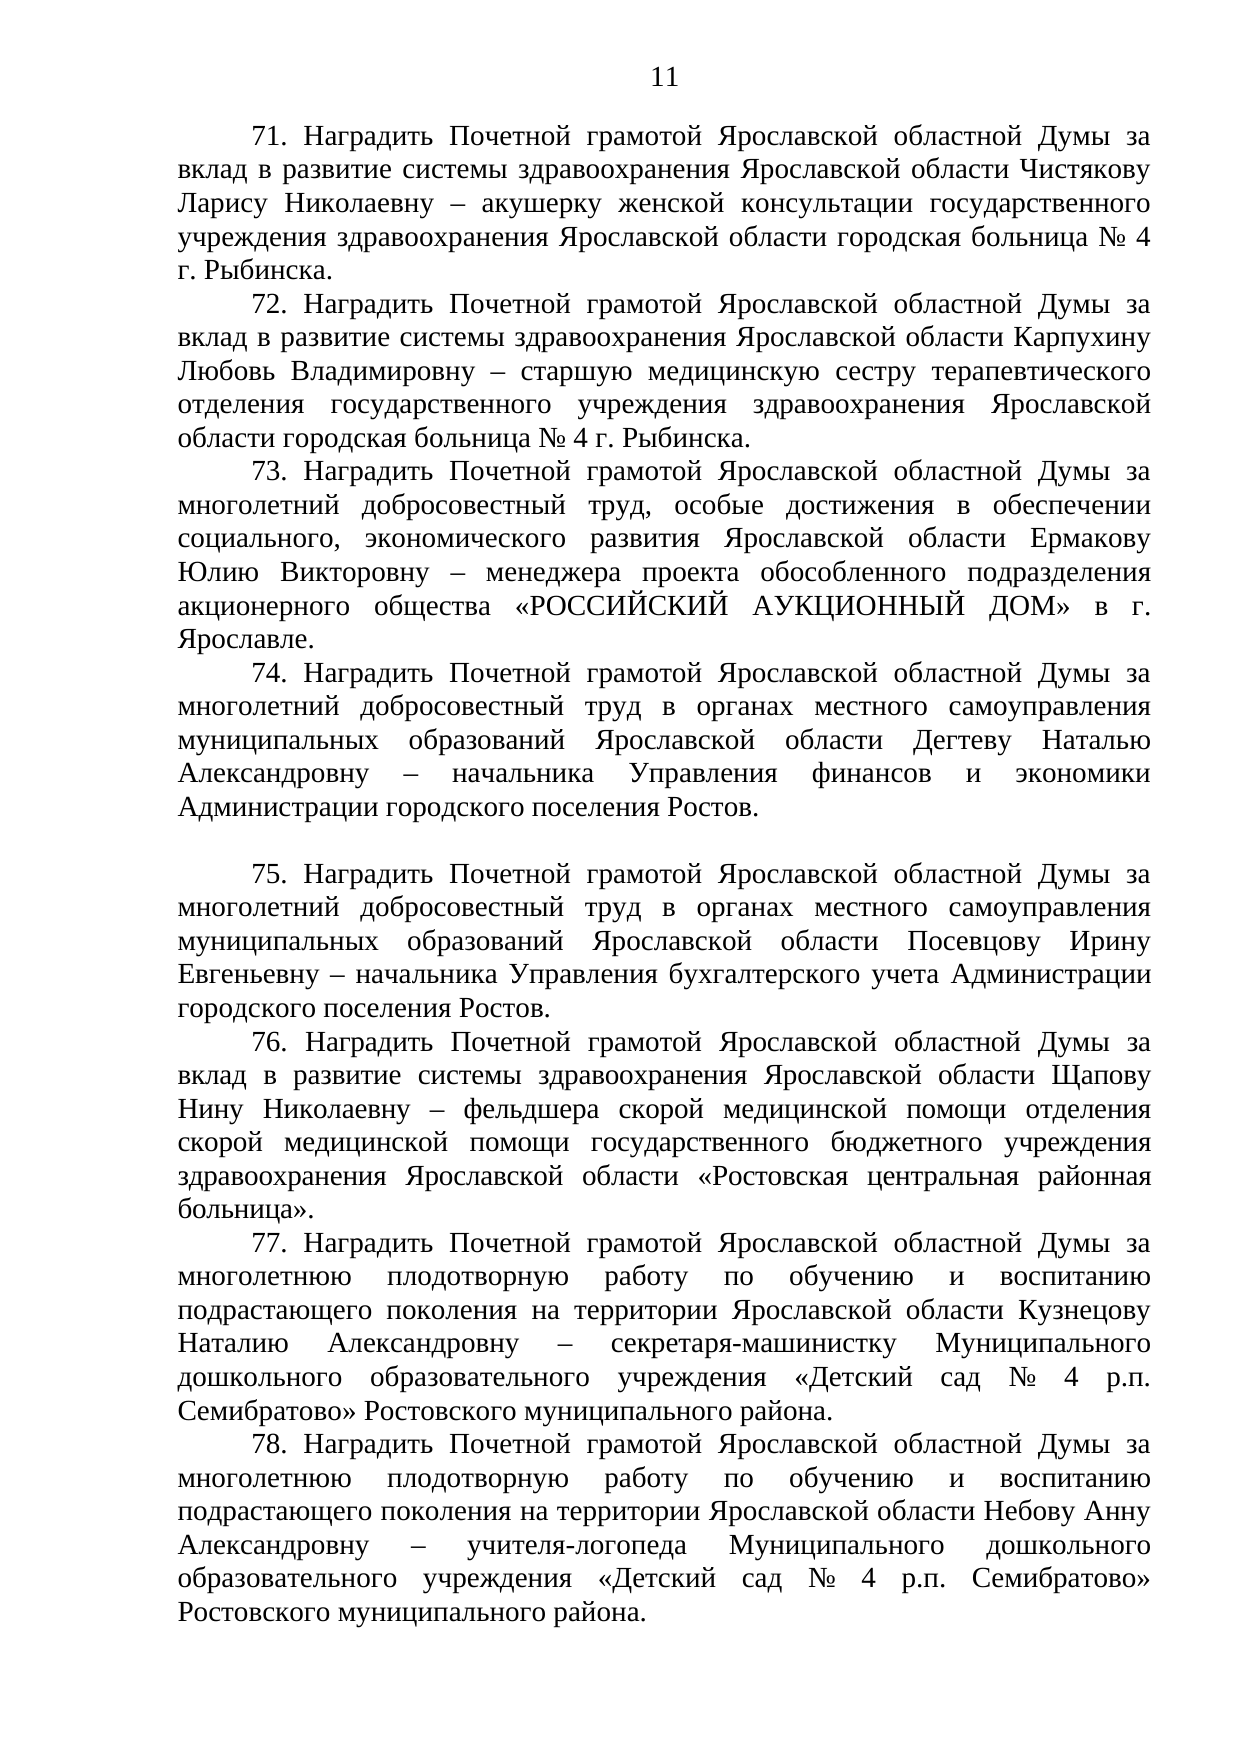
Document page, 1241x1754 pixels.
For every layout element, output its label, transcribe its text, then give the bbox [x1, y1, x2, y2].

text 72. Наградить Почетной грамотой Ярославской областной Думы за вклад в развитие системы здравоохранения Ярославской области Карпухину Любовь Владимировну – старшую медицинскую сестру терапевтического отделения государственного учреждения здравоохранения Ярославской области городская больница № 4 г. Рыбинска. [177, 286, 1152, 453]
text 74. Наградить Почетной грамотой Ярославской областной Думы за многолетний добросовестный труд в органах местного самоуправления муниципальных образований Ярославской области Дегтеву Наталью Александровну – начальника Управления финансов и экономики Администрации городского поселения Ростов. [177, 655, 1152, 822]
text 75. Наградить Почетной грамотой Ярославской областной Думы за многолетний добросовестный труд в органах местного самоуправления муниципальных образований Ярославской области Посевцову Ирину Евгеньевну – начальника Управления бухгалтерского учета Администрации городского поселения Ростов. [177, 856, 1152, 1024]
text 73. Наградить Почетной грамотой Ярославской областной Думы за многолетний добросовестный труд, особые достижения в обеспечении социального, экономического развития Ярославской области Ермакову Юлию Викторовну – менеджера проекта обособленного подразделения акционерного общества «РОССИЙСКИЙ АУКЦИОННЫЙ ДОМ» в г. Ярославле. [177, 453, 1152, 655]
text 78. Наградить Почетной грамотой Ярославской областной Думы за многолетнюю плодотворную работу по обучению и воспитанию подрастающего поколения на территории Ярославской области Небову Анну Александровну – учителя-логопеда Муниципального дошкольного образовательного учреждения «Детский сад № 4 р.п. Семибратово» Ростовского муниципального района. [177, 1426, 1152, 1627]
text 77. Наградить Почетной грамотой Ярославской областной Думы за многолетнюю плодотворную работу по обучению и воспитанию подрастающего поколения на территории Ярославской области Кузнецову Наталию Александровну – секретаря-машинистку Муниципального дошкольного образовательного учреждения «Детский сад № 4 р.п. Семибратово» Ростовского муниципального района. [177, 1225, 1152, 1426]
text 76. Наградить Почетной грамотой Ярославской областной Думы за вклад в развитие системы здравоохранения Ярославской области Щапову Нину Николаевну – фельдшера скорой медицинской помощи отделения скорой медицинской помощи государственного бюджетного учреждения здравоохранения Ярославской области «Ростовская центральная районная больница». [177, 1024, 1152, 1225]
text 71. Наградить Почетной грамотой Ярославской областной Думы за вклад в развитие системы здравоохранения Ярославской области Чистякову Ларису Николаевну – акушерку женской консультации государственного учреждения здравоохранения Ярославской области городская больница № 4 г. Рыбинска. [177, 118, 1152, 286]
